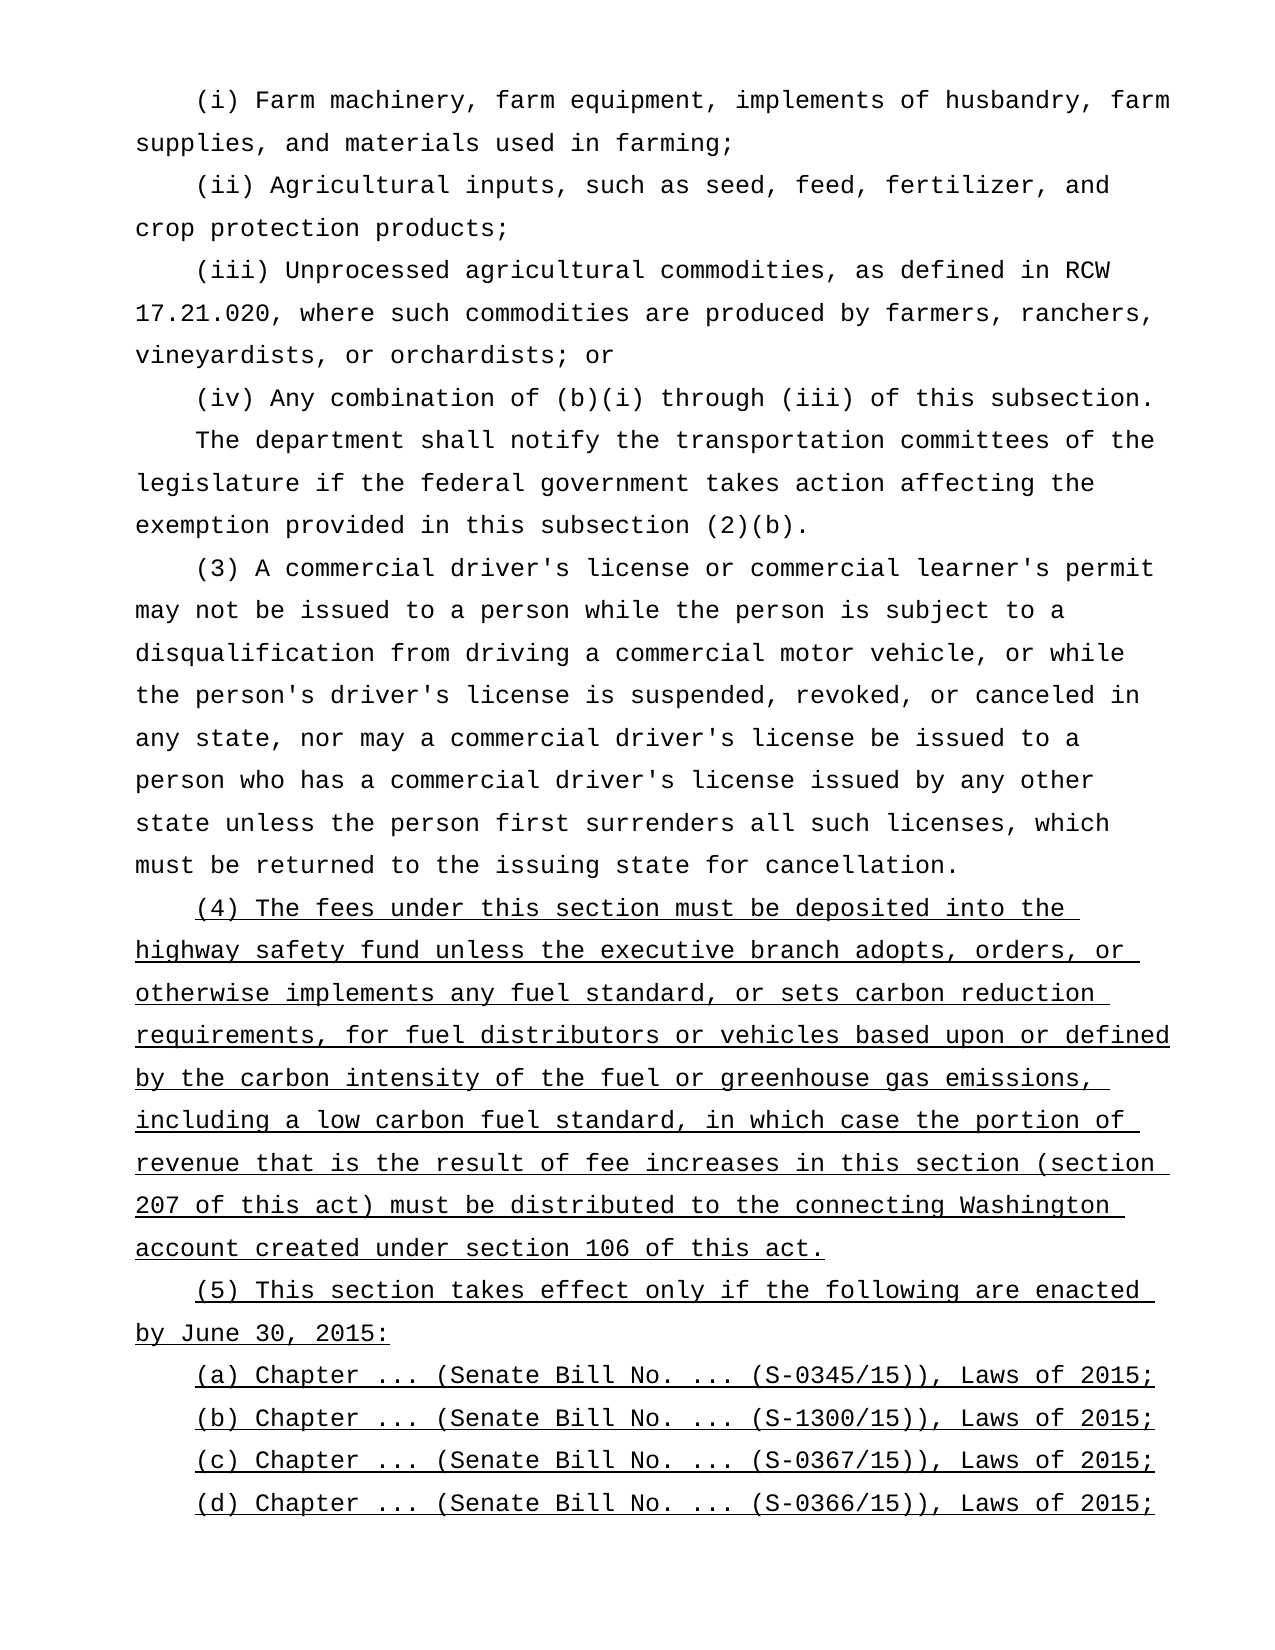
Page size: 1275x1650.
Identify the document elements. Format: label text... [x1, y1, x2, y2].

text The department shall notify the transportation committees of the legislature if the federal government takes action affecting the exemption provided in this subsection (2)(b). [135, 415, 1170, 542]
text (5) This section takes effect only if the following are enacted by June 30, 2015: [135, 1265, 1170, 1350]
text (iii) Unprocessed agricultural commodities, as defined in RCW 17.21.020, where such commodities are produced by farmers, ranchers, vineyardists, or orchardists; or [135, 245, 1170, 372]
text (ii) Agricultural inputs, such as seed, feed, fertilizer, and crop protection products; [135, 160, 1170, 245]
text (i) Farm machinery, farm equipment, implements of husbandry, farm supplies, and materials used in farming; [135, 75, 1170, 160]
text (iv) Any combination of (b)(i) through (iii) of this subsection. [135, 372, 1170, 415]
text (a) Chapter ... (Senate Bill No. ... (S-0345/15)), Laws of 2015; [135, 1350, 1170, 1392]
text (4) The fees under this section must be deposited into the highway safety fund unless the executive branch adopts, orders, or otherwise implements any fuel standard, or sets carbon reduction requirements, for fuel distributors or vehicles based upon or defined by the carbon intensity of the fuel or greenhouse gas emissions, including a low carbon fuel standard, in which case the portion of revenue that is the result of fee increases in this section (section 207 of this act) must be distributed to the connecting Washington account created under section 106 of this act. [135, 1048, 1170, 1174]
text (4) The fees under this section must be deposited into the highway safety fund unless the executive branch adopts, orders, or otherwise implements any fuel standard, or sets carbon reduction requirements, for fuel distributors or vehicles based upon or defined by the carbon intensity of the fuel or greenhouse gas emissions, including a low carbon fuel standard, in which case the portion of revenue that is the result of fee increases in this section (section 207 of this act) must be distributed to the connecting Washington account created under section 106 of this act. [135, 882, 1170, 1046]
text (d) Chapter ... (Senate Bill No. ... (S-0366/15)), Laws of 2015; [135, 1477, 1170, 1520]
text (3) A commercial driver's license or commercial learner's permit may not be issued to a person while the person is subject to a disqualification from driving a commercial motor vehicle, or while the person's driver's license is suspended, revoked, or canceled in any state, nor may a commercial driver's license be issued to a person who has a commercial driver's license issued by any other state unless the person first surrenders all such licenses, which must be returned to the issuing state for cancellation. [135, 542, 1170, 882]
text (4) The fees under this section must be deposited into the highway safety fund unless the executive branch adopts, orders, or otherwise implements any fuel standard, or sets carbon reduction requirements, for fuel distributors or vehicles based upon or defined by the carbon intensity of the fuel or greenhouse gas emissions, including a low carbon fuel standard, in which case the portion of revenue that is the result of fee increases in this section (section 207 of this act) must be distributed to the connecting Washington account created under section 106 of this act. [135, 1175, 1170, 1265]
text (b) Chapter ... (Senate Bill No. ... (S-1300/15)), Laws of 2015; [135, 1392, 1170, 1435]
text (c) Chapter ... (Senate Bill No. ... (S-0367/15)), Laws of 2015; [135, 1435, 1170, 1477]
